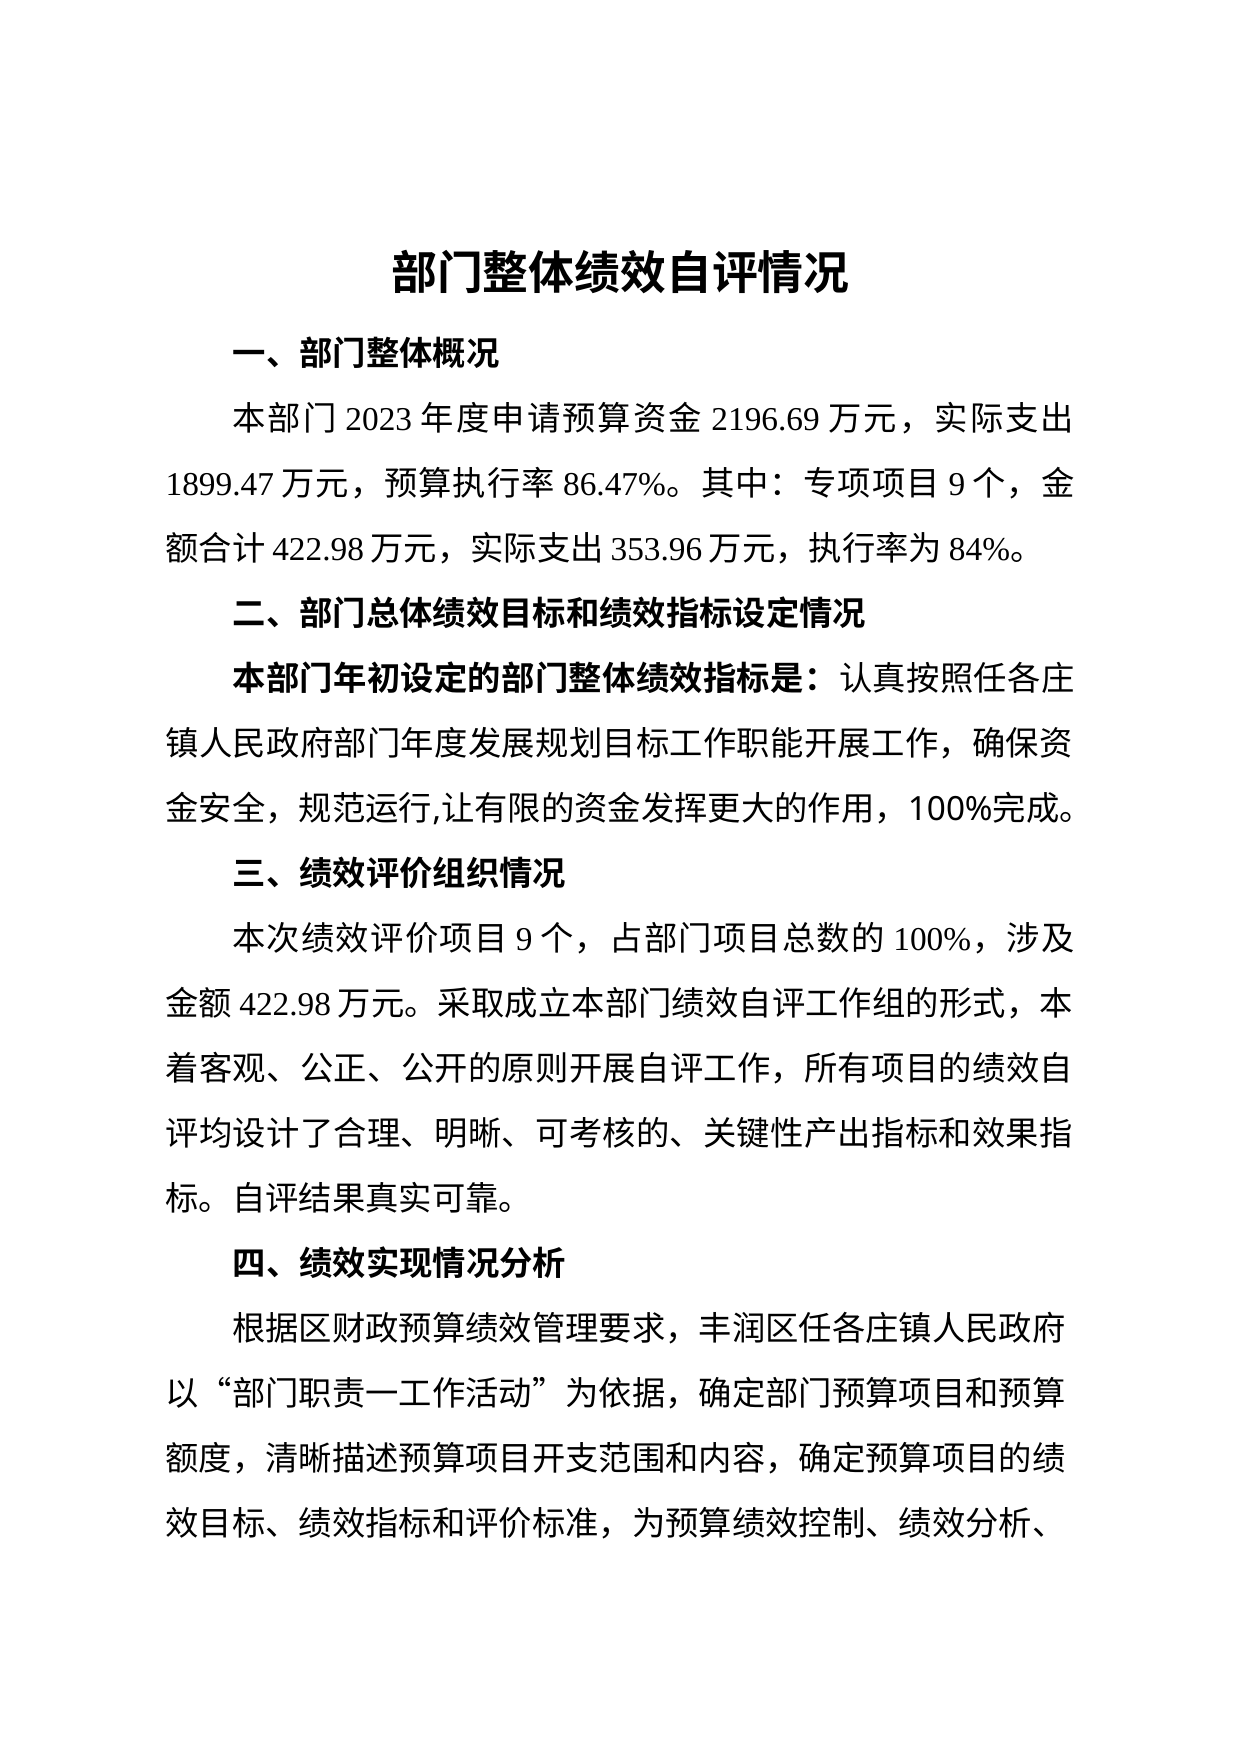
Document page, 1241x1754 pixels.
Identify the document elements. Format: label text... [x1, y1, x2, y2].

text 部门整体绩效自评情况 [165, 221, 1075, 318]
text 本部门年初设定的部门整体绩效指标是：认真按照任各庄镇人民政府部门年度发展规划目标工作职能开展工作，确保资金安全，规范运行,让有限的资金发挥更大的作用，100%完成。 [165, 643, 1075, 838]
text 本部门2023年度申请预算资金2196.69万元，实际支出1899.47万元，预算执行率86.47%。其中：专项项目9个，金额合计422.98万元，实际支出353.96万元，执行率为84%。 [165, 383, 1075, 578]
text 三、绩效评价组织情况 [165, 838, 1075, 903]
text 本次绩效评价项目9个，占部门项目总数的100%，涉及金额422.98万元。采取成立本部门绩效自评工作组的形式，本着客观、公正、公开的原则开展自评工作，所有项目的绩效自评均设计了合理、明晰、可考核的、关键性产出指标和效果指标。自评结果真实可靠。 [165, 903, 1075, 1228]
text 四、绩效实现情况分析 [165, 1228, 1075, 1293]
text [165, 1293, 1075, 1553]
text 一、部门整体概况 [165, 318, 1075, 383]
text 二、部门总体绩效目标和绩效指标设定情况 [165, 578, 1075, 643]
